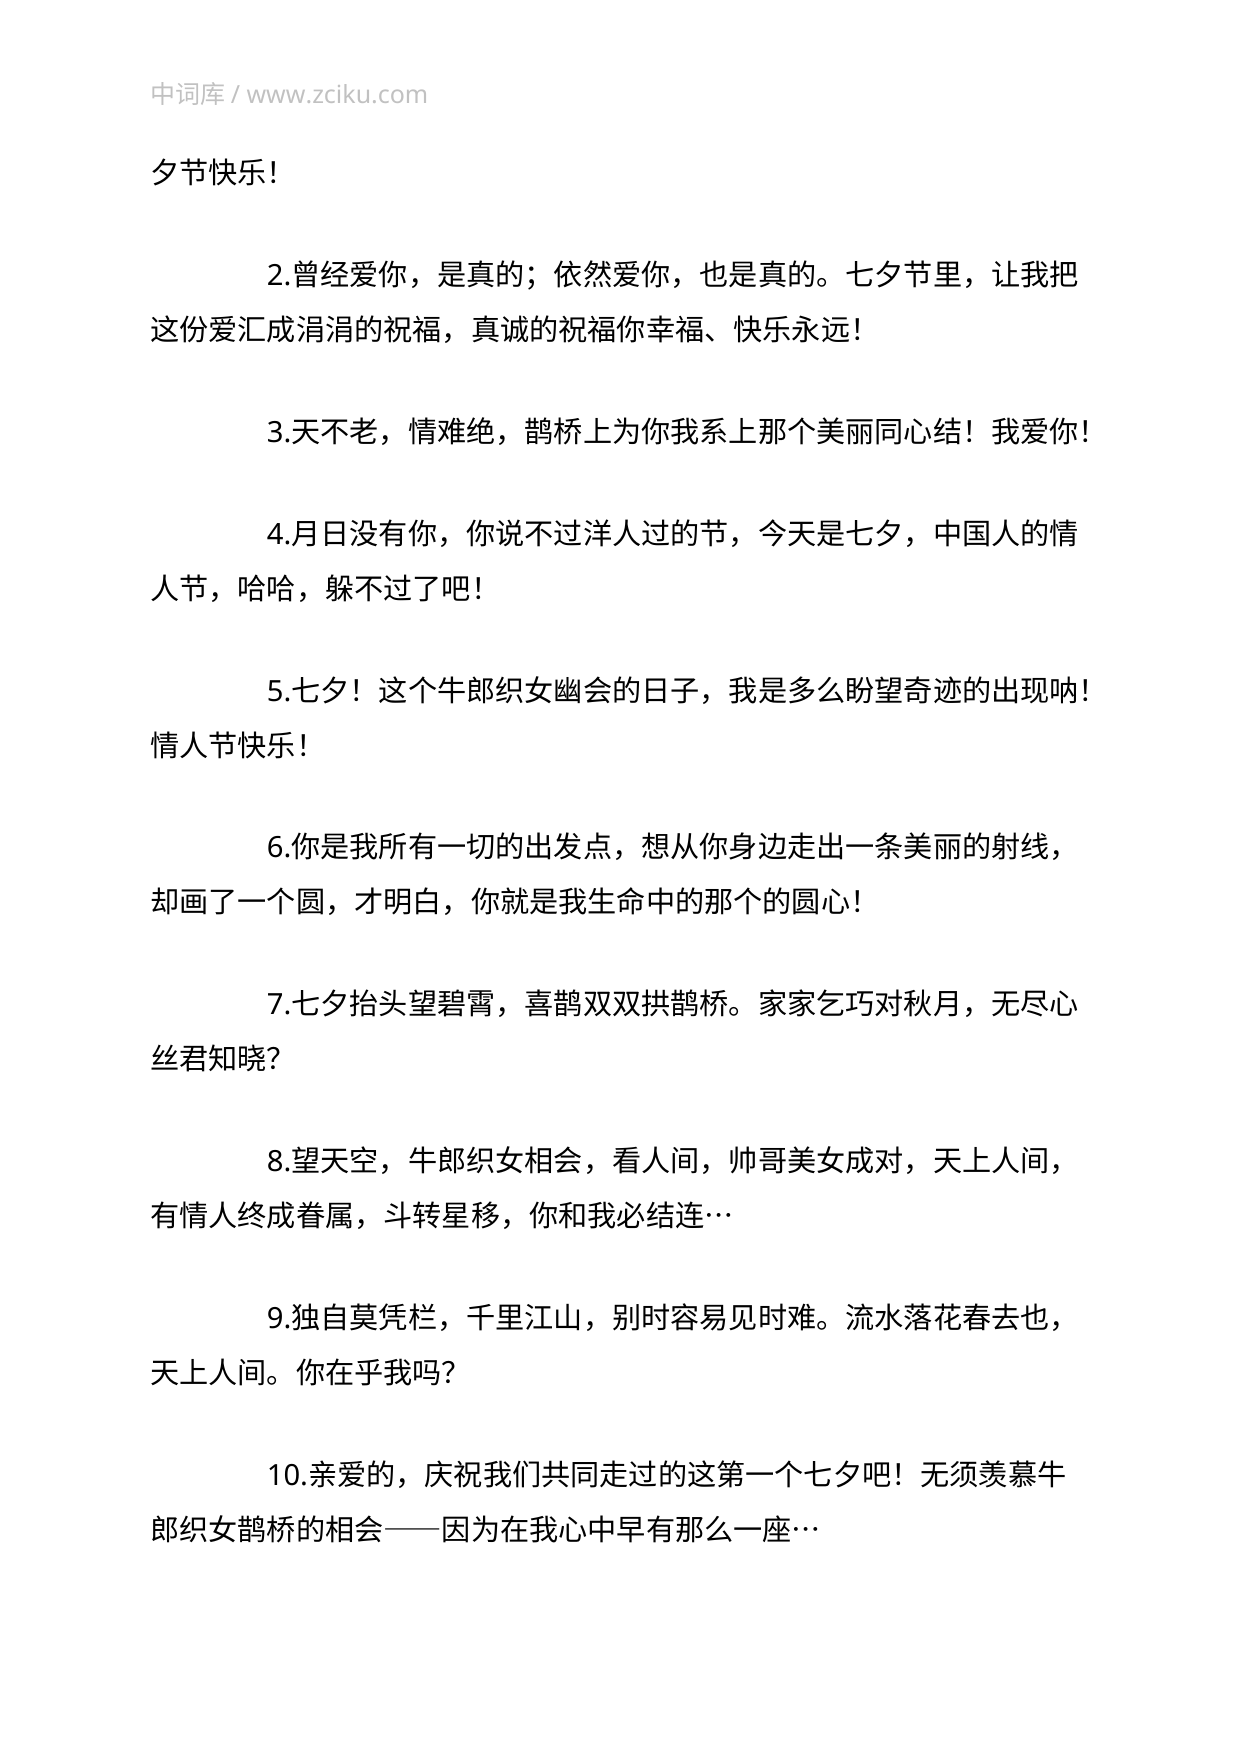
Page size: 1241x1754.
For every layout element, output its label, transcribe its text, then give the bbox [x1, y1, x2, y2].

text 4.月日没有你，你说不过洋人过的节，今天是七夕，中国人的情人节，哈哈，躲不过了吧！ [150, 511, 1090, 608]
text 8.望天空，牛郎织女相会，看人间，帅哥美女成对，天上人间，有情人终成眷属，斗转星移，你和我必结连… [150, 1138, 1090, 1235]
text 5.七夕！这个牛郎织女幽会的日子，我是多么盼望奇迹的出现呐！情人节快乐！ [150, 667, 1090, 764]
text 10.亲爱的，庆祝我们共同走过的这第一个七夕吧！无须羡慕牛郎织女鹊桥的相会――因为在我心中早有那么一座… [150, 1451, 1090, 1548]
text 9.独自莫凭栏，千里江山，别时容易见时难。流水落花春去也，天上人间。你在乎我吗？ [150, 1294, 1090, 1392]
text 6.你是我所有一切的出发点，想从你身边走出一条美丽的射线，却画了一个圆，才明白，你就是我生命中的那个的圆心！ [150, 824, 1090, 921]
text 2.曾经爱你，是真的；依然爱你，也是真的。七夕节里，让我把这份爱汇成涓涓的祝福，真诚的祝福你幸福、快乐永远！ [150, 252, 1090, 349]
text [150, 150, 1090, 192]
text 3.天不老，情难绝，鹊桥上为你我系上那个美丽同心结！我爱你！ [150, 408, 1090, 451]
text 7.七夕抬头望碧霄，喜鹊双双拱鹊桥。家家乞巧对秋月，无尽心丝君知晓？ [150, 981, 1090, 1078]
